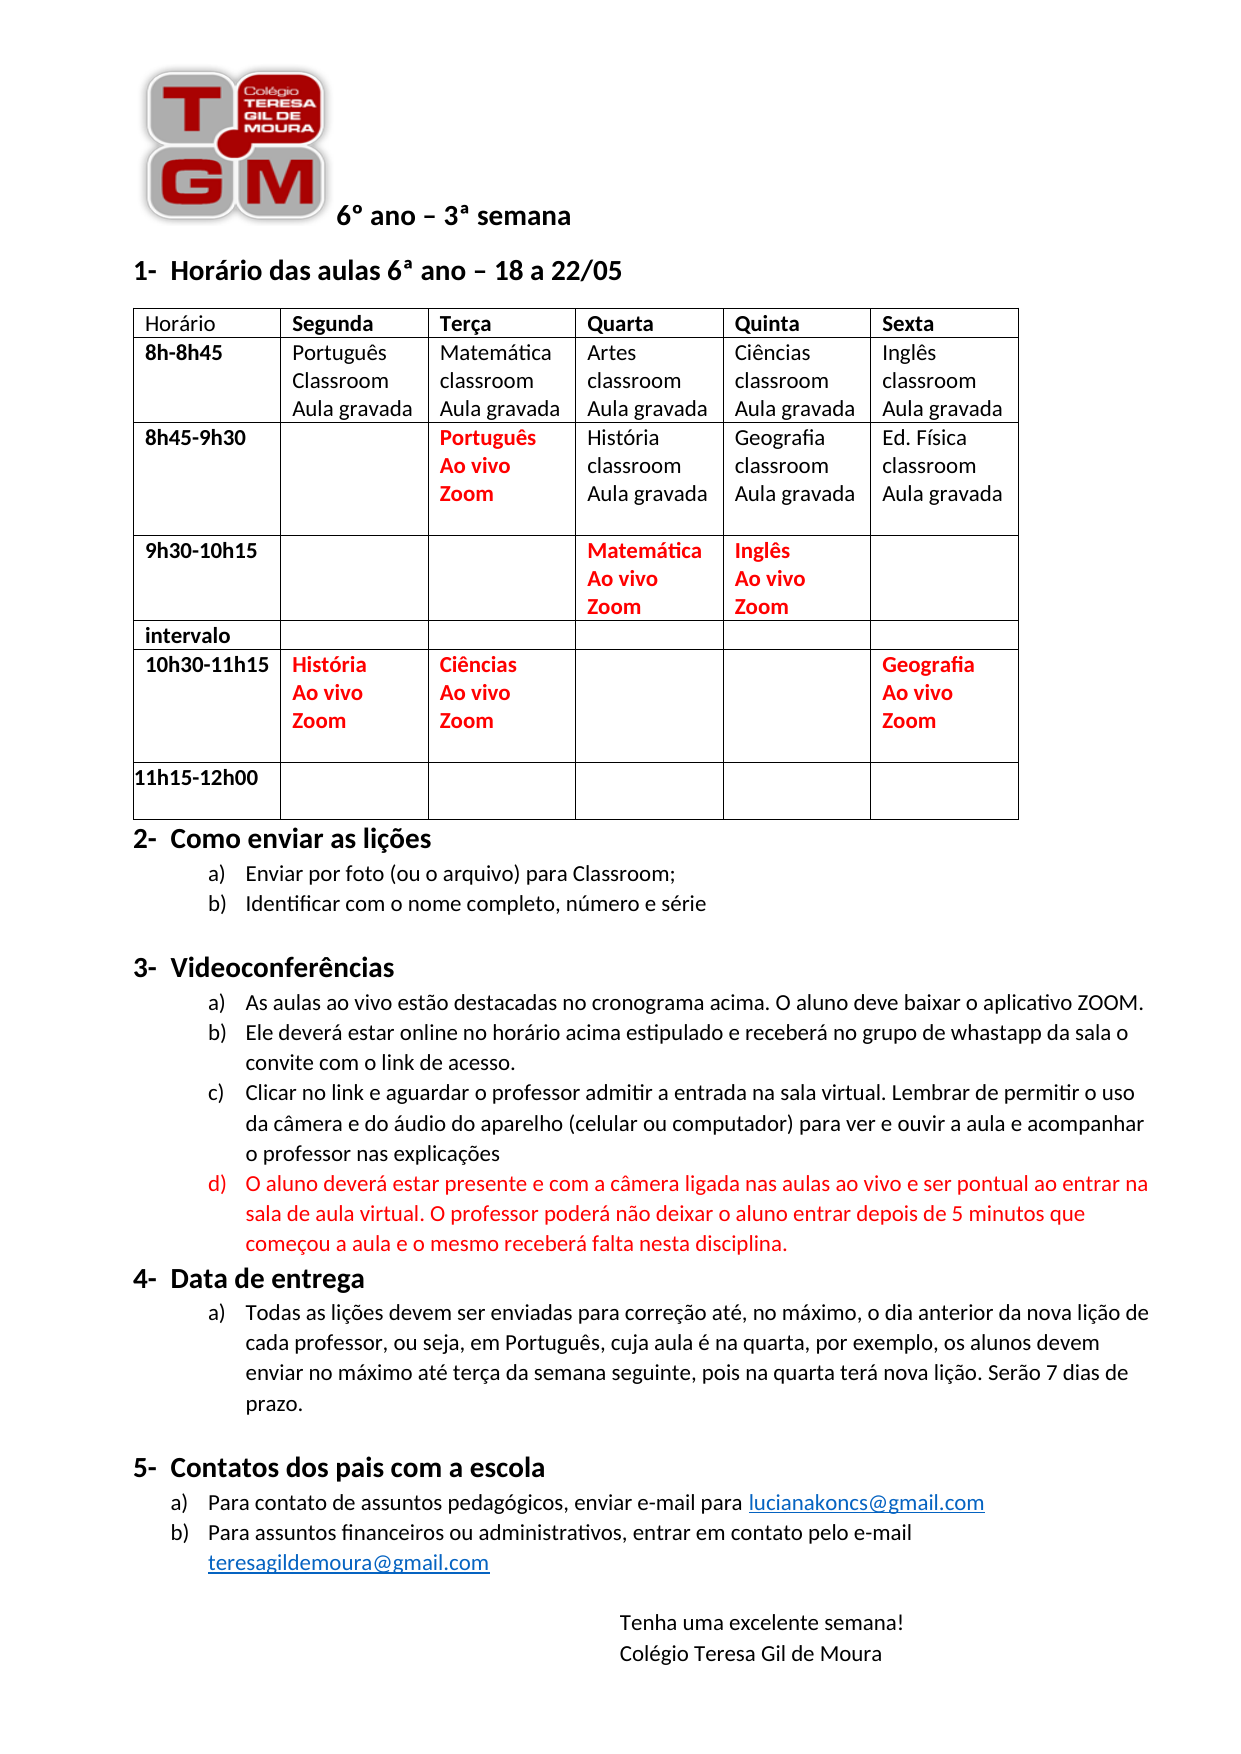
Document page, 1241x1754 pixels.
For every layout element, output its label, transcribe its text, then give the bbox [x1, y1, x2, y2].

table_cell Geografia Ao vivo Zoom [871, 650, 1018, 762]
table_cell Inglês Ao vivo Zoom [724, 536, 870, 620]
table_cell [429, 763, 575, 819]
table_cell intervalo [134, 621, 280, 649]
list Como enviar as lições [133, 820, 1152, 856]
table_cell [576, 650, 723, 762]
list Enviar por foto (ou o arquivo) para Classroom; [208, 859, 1152, 887]
table_header Horário [134, 309, 280, 337]
list Todas as lições devem ser enviadas para correção até, no máximo, o dia anterior da nova lição de cada professor, ou seja, em Português, cuja aula é na quarta, por exemplo, os alunos devem enviar no máximo até terça da semana seguinte, pois na quarta terá nova lição. Serão 7 dias de prazo. [208, 1298, 1152, 1417]
table_cell Ciências Ao vivo Zoom [429, 650, 575, 762]
table_header Segunda [281, 309, 428, 337]
table_cell Artes classroom Aula gravada [576, 338, 723, 422]
table_cell Matemática classroom Aula gravada [429, 338, 575, 422]
list As aulas ao vivo estão destacadas no cronograma acima. O aluno deve baixar o aplicativo ZOOM. [208, 988, 1152, 1016]
table_cell [871, 536, 1018, 620]
table_cell 10h30-11h15 [134, 650, 280, 762]
table_cell Português Ao vivo Zoom [429, 423, 575, 535]
table_cell Português Classroom Aula gravada [281, 338, 428, 422]
list Horário das aulas 6ª ano – 18 a 22/05 [133, 252, 1152, 288]
list Videoconferências [133, 949, 1152, 985]
list Data de entrega [133, 1260, 1152, 1295]
list Contatos dos pais com a escola [133, 1449, 1152, 1485]
list Identificar com o nome completo, número e série [208, 889, 1152, 917]
table_cell [429, 536, 575, 620]
table_cell [281, 536, 428, 620]
table_cell 8h45-9h30 [134, 423, 280, 535]
table_cell [871, 763, 1018, 819]
table_header Quinta [724, 309, 870, 337]
table_header Quarta [576, 309, 723, 337]
table_cell Inglês classroom Aula gravada [871, 338, 1018, 422]
list Para assuntos financeiros ou administrativos, entrar em contato pelo e-mail teresagildemoura@gmail.com [170, 1518, 1152, 1576]
table_cell História classroom Aula gravada [576, 423, 723, 535]
table_cell [429, 621, 575, 649]
table_cell [576, 621, 723, 649]
table_cell [281, 621, 428, 649]
table_cell [281, 423, 428, 535]
table_cell [871, 621, 1018, 649]
table_cell Geografia classroom Aula gravada [724, 423, 870, 535]
list Para contato de assuntos pedagógicos, enviar e-mail para lucianakoncs@gmail.com [170, 1488, 1152, 1516]
table_cell [281, 763, 428, 819]
table_cell [576, 763, 723, 819]
table_cell Ed. Física classroom Aula gravada [871, 423, 1018, 535]
table_cell 9h30-10h15 [134, 536, 280, 620]
list Ele deverá estar online no horário acima estipulado e receberá no grupo de whastapp da sala o convite com o link de acesso. [208, 1018, 1152, 1076]
text 6º ano – 3ª semana [133, 62, 1152, 233]
list Tenha uma excelente semana! [208, 1608, 1152, 1636]
table_cell História Ao vivo Zoom [281, 650, 428, 762]
table_cell Matemática Ao vivo Zoom [576, 536, 723, 620]
list Colégio Teresa Gil de Moura [208, 1639, 1152, 1667]
table_header Sexta [871, 309, 1018, 337]
table_cell Ciências classroom Aula gravada [724, 338, 870, 422]
list Clicar no link e aguardar o professor admitir a entrada na sala virtual. Lembrar de permitir o uso da câmera e do áudio do aparelho (celular ou computador) para ver e ouvir a aula e acompanhar o professor nas explicações [208, 1078, 1152, 1167]
table_cell [724, 763, 870, 819]
table_header Terça [429, 309, 575, 337]
table_cell [724, 650, 870, 762]
table_cell [724, 621, 870, 649]
list O aluno deverá estar presente e com a câmera ligada nas aulas ao vivo e ser pontual ao entrar na sala de aula virtual. O professor poderá não deixar o aluno entrar depois de 5 minutos que começou a aula e o mesmo receberá falta nesta disciplina. [208, 1169, 1152, 1257]
picture [132, 61, 337, 226]
table_cell 8h-8h45 [134, 338, 280, 422]
table_cell 11h15-12h00 [134, 763, 280, 819]
